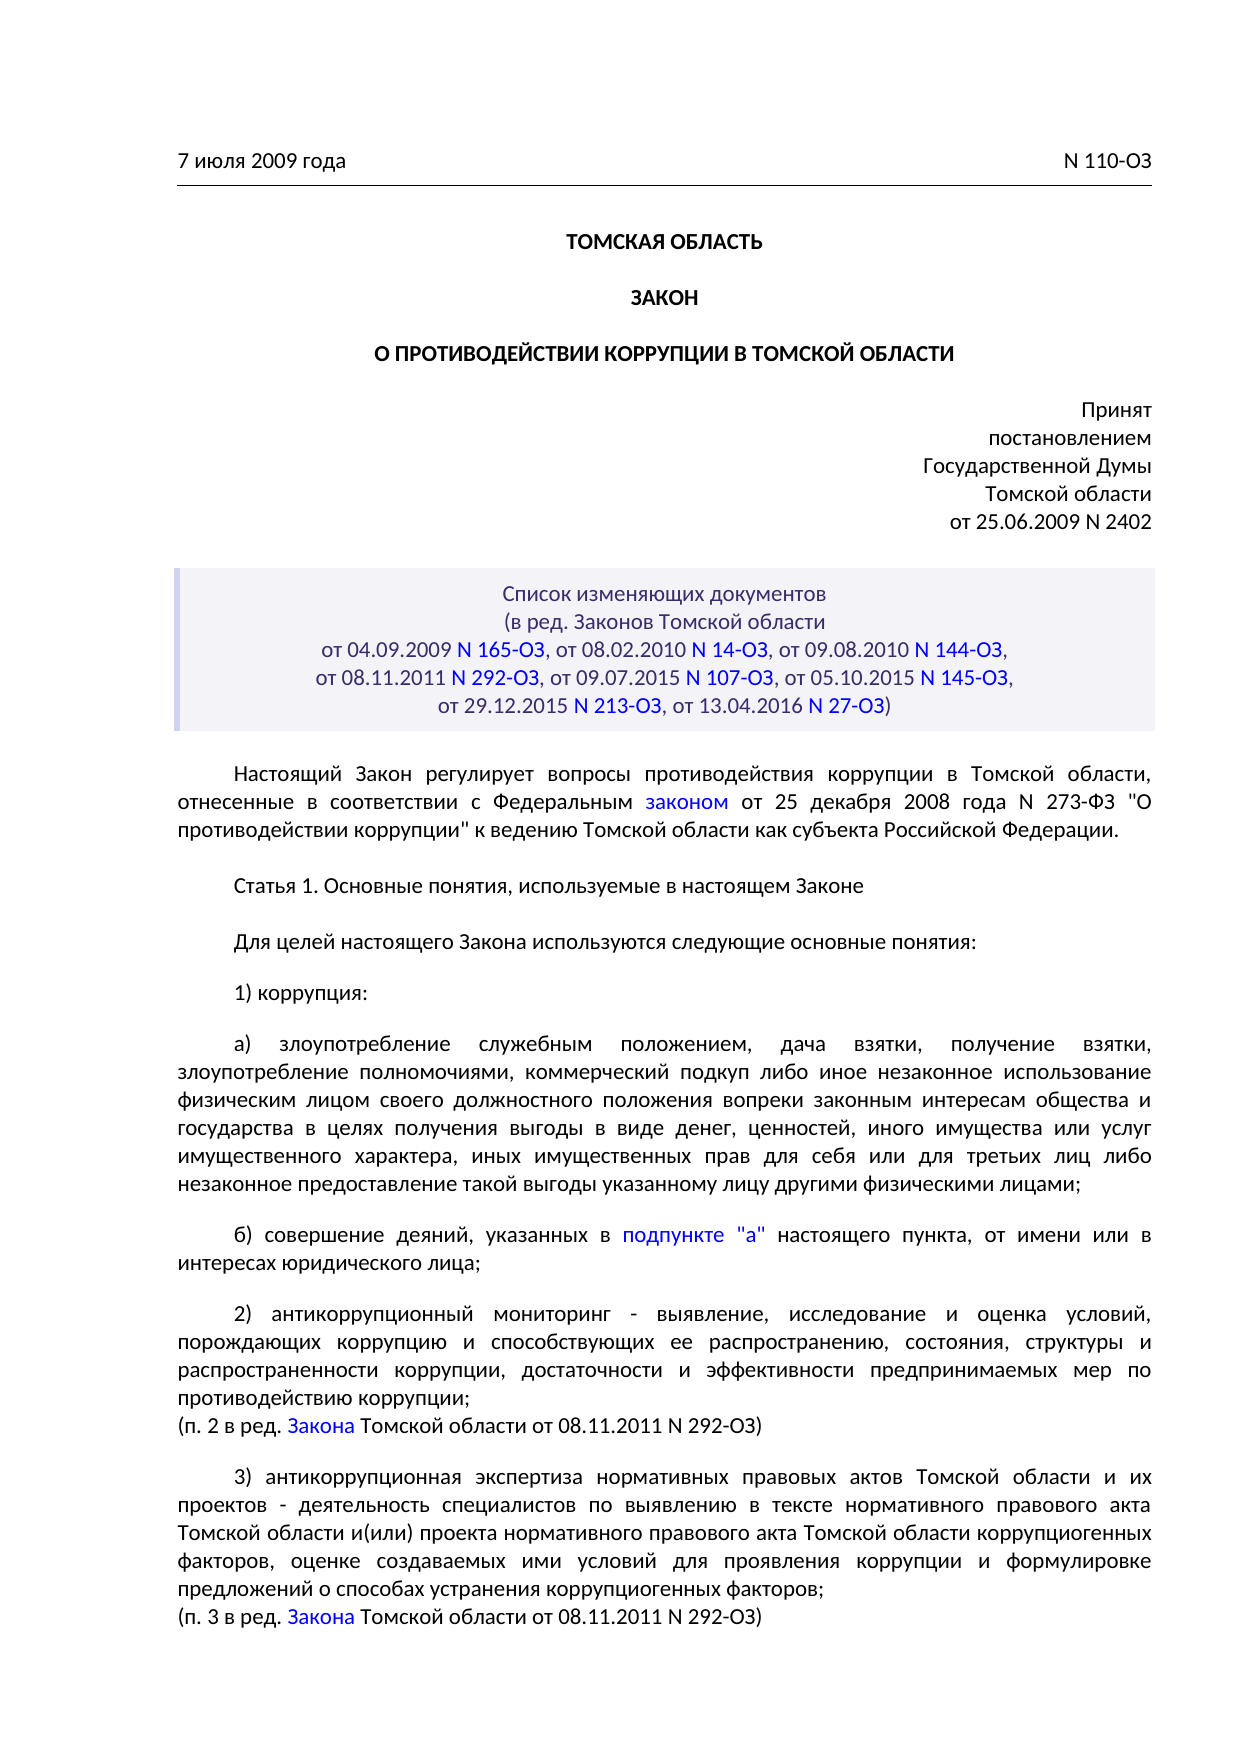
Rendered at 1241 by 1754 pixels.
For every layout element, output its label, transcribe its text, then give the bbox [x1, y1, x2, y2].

title ТОМСКАЯ ОБЛАСТЬ [177, 227, 1152, 255]
text Для целей настоящего Закона используются следующие основные понятия: [177, 927, 1152, 955]
text постановлением [177, 423, 1152, 451]
text Статья 1. Основные понятия, используемые в настоящем Законе [177, 871, 1152, 899]
text Государственной Думы [177, 451, 1152, 479]
text б) совершение деяний, указанных в подпункте "а" настоящего пункта, от имени или в интересах юридического лица; [177, 1220, 1152, 1276]
table_header Список изменяющих документов (в ред. Законов Томской области от 04.09.2009 N 165-ОЗ, от 08.02.2010 N 14-ОЗ, от 09.08.2010 N 144-ОЗ, от 08.11.2011 N 292-ОЗ, от 09.07.2015 N 107-ОЗ, от 05.10.2015 N 145-ОЗ, от 29.12.2015 N 213-ОЗ, от 13.04.2016 N 27-ОЗ) [180, 568, 1149, 731]
text а) злоупотребление служебным положением, дача взятки, получение взятки, злоупотребление полномочиями, коммерческий подкуп либо иное незаконное использование физическим лицом своего должностного положения вопреки законным интересам общества и государства в целях получения выгоды в виде денег, ценностей, иного имущества или услуг имущественного характера, иных имущественных прав для себя или для третьих лиц либо незаконное предоставление такой выгоды указанному лицу другими физическими лицами; [177, 1029, 1152, 1197]
title О ПРОТИВОДЕЙСТВИИ КОРРУПЦИИ В ТОМСКОЙ ОБЛАСТИ [177, 339, 1152, 367]
text Томской области [177, 479, 1152, 507]
text (п. 2 в ред. Закона Томской области от 08.11.2011 N 292-ОЗ) [177, 1411, 1152, 1439]
text Настоящий Закон регулирует вопросы противодействия коррупции в Томской области, отнесенные в соответствии с Федеральным законом от 25 декабря 2008 года N 273-ФЗ "О противодействии коррупции" к ведению Томской области как субъекта Российской Федерации. [177, 759, 1152, 843]
text (п. 3 в ред. Закона Томской области от 08.11.2011 N 292-ОЗ) [177, 1602, 1152, 1630]
table_header 7 июля 2009 года [177, 146, 664, 174]
text 2) антикоррупционный мониторинг - выявление, исследование и оценка условий, порождающих коррупцию и способствующих ее распространению, состояния, структуры и распространенности коррупции, достаточности и эффективности предпринимаемых мер по противодействию коррупции; [177, 1299, 1152, 1411]
table_header N 110-ОЗ [664, 146, 1152, 174]
text 3) антикоррупционная экспертиза нормативных правовых актов Томской области и их проектов - деятельность специалистов по выявлению в тексте нормативного правового акта Томской области и(или) проекта нормативного правового акта Томской области коррупциогенных факторов, оценке создаваемых ими условий для проявления коррупции и формулировке предложений о способах устранения коррупциогенных факторов; [177, 1462, 1152, 1602]
text 1) коррупция: [177, 978, 1152, 1006]
text от 25.06.2009 N 2402 [177, 507, 1152, 535]
title ЗАКОН [177, 283, 1152, 311]
text Принят [177, 395, 1152, 423]
